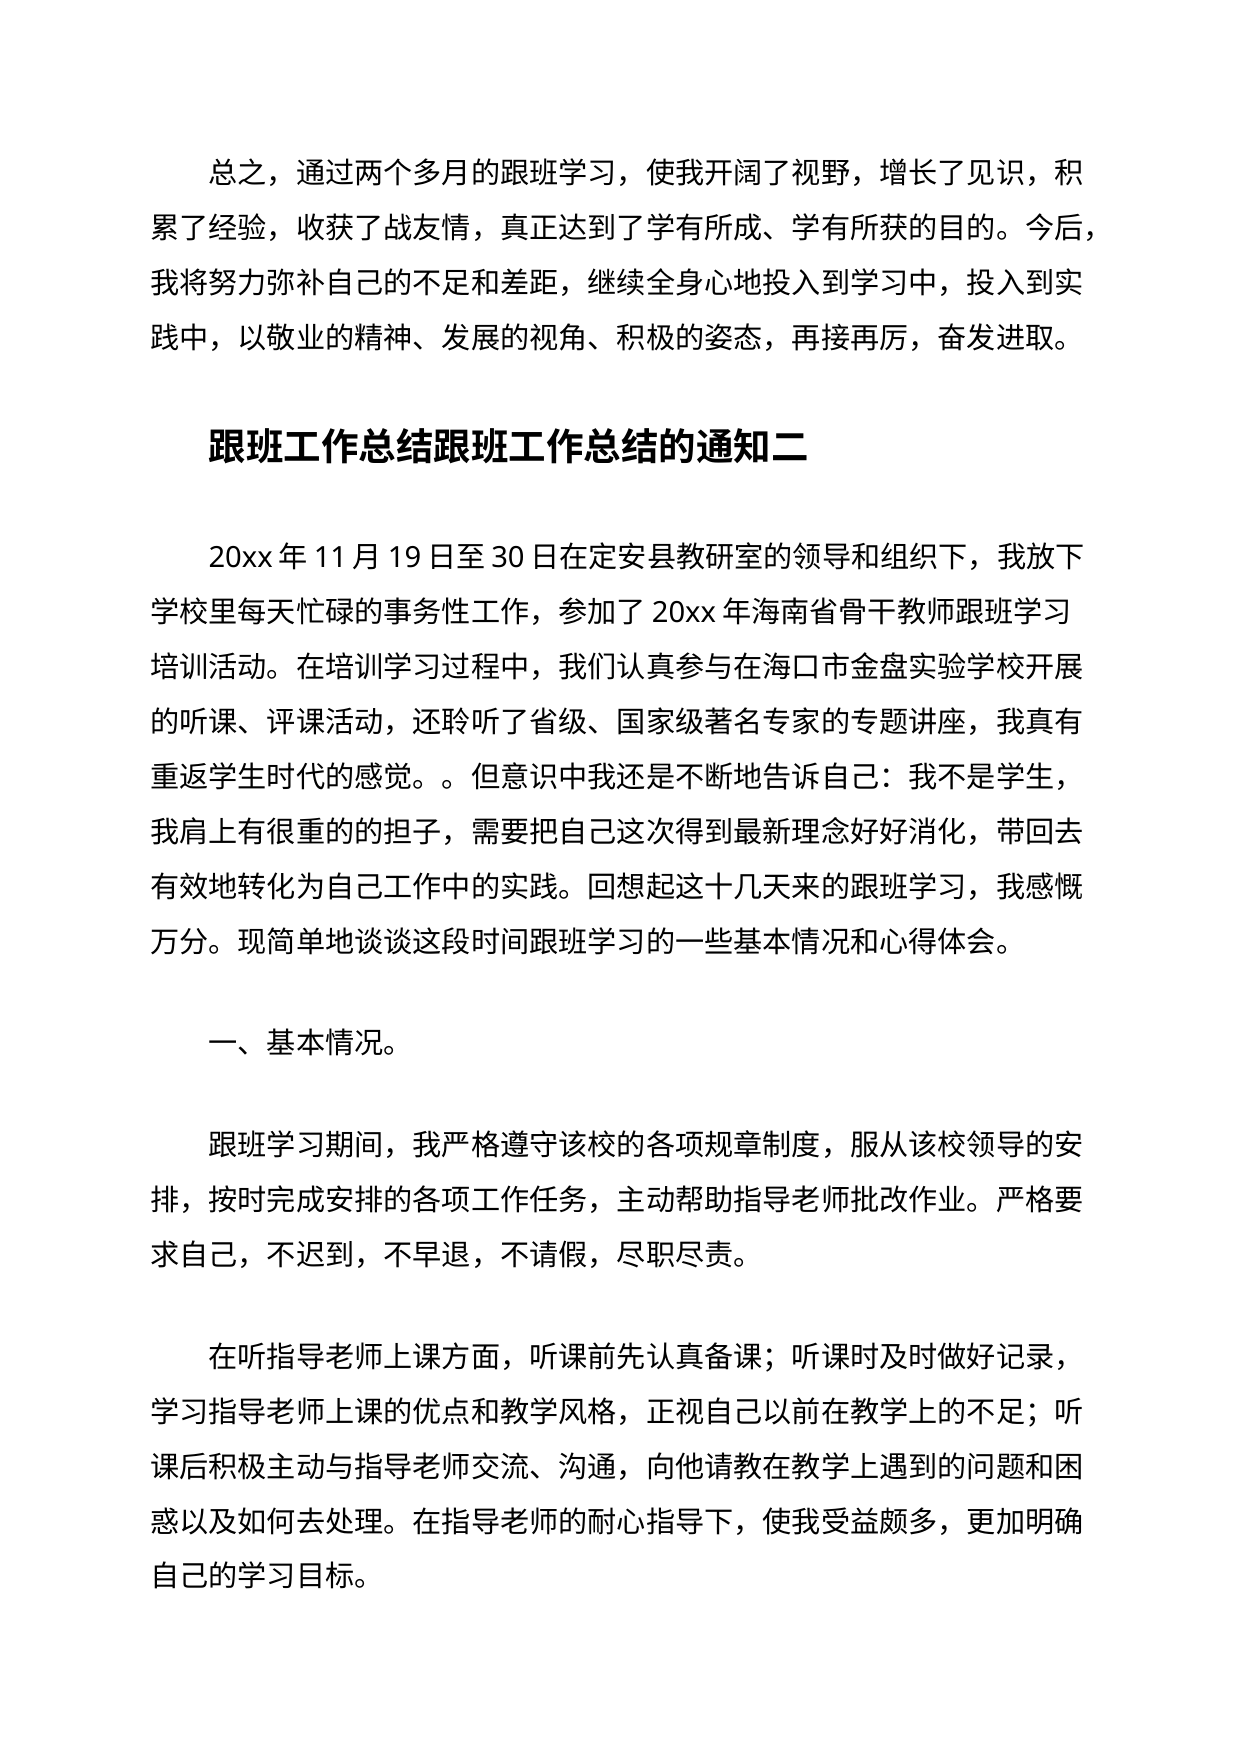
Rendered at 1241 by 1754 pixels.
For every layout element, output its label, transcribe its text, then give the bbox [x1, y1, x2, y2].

text 20xx年11月19日至30日在定安县教研室的领导和组织下，我放下学校里每天忙碌的事务性工作，参加了20xx年海南省骨干教师跟班学习培训活动。在培训学习过程中，我们认真参与在海口市金盘实验学校开展的听课、评课活动，还聆听了省级、国家级著名专家的专题讲座，我真有重返学生时代的感觉。。但意识中我还是不断地告诉自己：我不是学生，我肩上有很重的的担子，需要把自己这次得到最新理念好好消化，带回去有效地转化为自己工作中的实践。回想起这十几天来的跟班学习，我感慨万分。现简单地谈谈这段时间跟班学习的一些基本情况和心得体会。 [150, 534, 1090, 961]
text 总之，通过两个多月的跟班学习，使我开阔了视野，增长了见识，积累了经验，收获了战友情，真正达到了学有所成、学有所获的目的。今后，我将努力弥补自己的不足和差距，继续全身心地投入到学习中，投入到实践中，以敬业的精神、发展的视角、积极的姿态，再接再厉，奋发进取。 [150, 150, 1090, 357]
text 跟班工作总结跟班工作总结的通知二 [150, 416, 1090, 471]
text 一、基本情况。 [150, 1020, 1090, 1062]
text 跟班学习期间，我严格遵守该校的各项规章制度，服从该校领导的安排，按时完成安排的各项工作任务，主动帮助指导老师批改作业。严格要求自己，不迟到，不早退，不请假，尽职尽责。 [150, 1122, 1090, 1274]
text 在听指导老师上课方面，听课前先认真备课；听课时及时做好记录，学习指导老师上课的优点和教学风格，正视自己以前在教学上的不足；听课后积极主动与指导老师交流、沟通，向他请教在教学上遇到的问题和困惑以及如何去处理。在指导老师的耐心指导下，使我受益颇多，更加明确自己的学习目标。 [150, 1333, 1090, 1595]
